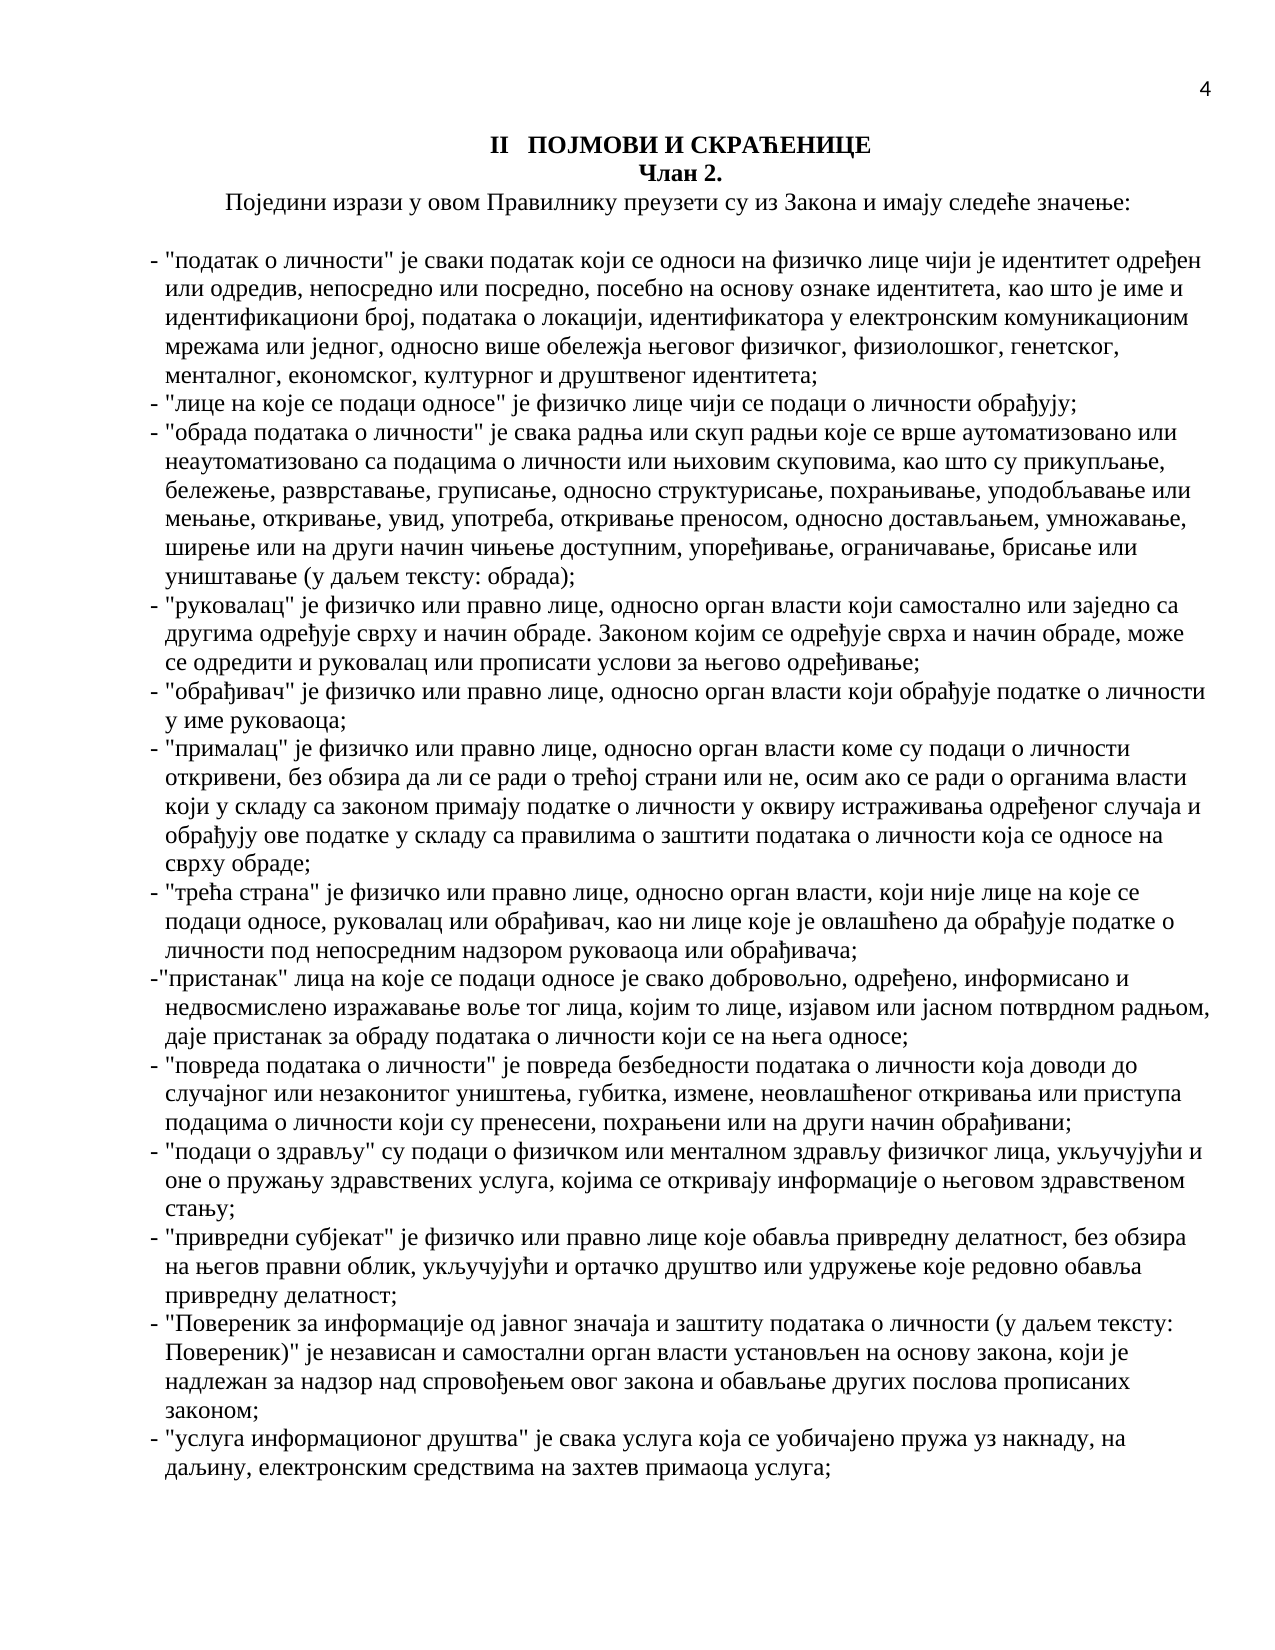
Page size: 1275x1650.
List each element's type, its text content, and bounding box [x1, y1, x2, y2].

text - "обрада података о личности" је свака радња или скуп радњи које се врше аутоматизовано или неаутоматизовано са подацима о личности или њиховим скуповима, као што су прикупљање, бележење, разврставање, груписање, односно структурисање, похрањивање, уподобљавање или мењање, откривање, увид, употреба, откривање преносом, односно достављањем, умножавање, ширење или на други начин чињење доступним, упоређивање, ограничавање, брисање или уништавање (у даљем тексту: обрада); [150, 417, 1211, 590]
text - "прималац" је физичко или правно лице, односно орган власти коме су подаци о личности откривени, без обзира да ли се ради о трећој страни или не, осим ако се ради о органима власти који у складу са законом примају податке о личности у оквиру истраживања одређеног случаја и обрађују ове податке у складу са правилима о заштити података о личности која се односе на сврху обраде; [150, 733, 1211, 877]
text - "пoдaтaк o личнoсти" je свaки податак кojи сe oднoси нa физичкo лицe чији је идентитет одређен или одредив, непосредно или посредно, посебно на основу ознаке идентитета, као што је име и идентификациони број, података о локацији, идентификатора у електронским комуникационим мрежама или једног, односно више обележја његовог физичког, физиолошког, генетског, менталног, економског, културног и друштвеног идентитета; [150, 245, 1211, 388]
text - "лице на које се подаци односе" је физичко лице чији се подаци о личности обрађују; [150, 388, 1211, 417]
text - "трећа страна" је физичко или правно лице, односно орган власти, који није лице на које се подаци односе, руковалац или обрађивач, као ни лице које је овлашћено да обрађује податке о личности под непосредним надзором руковаоца или обрађивача; [150, 877, 1211, 963]
text - "подаци о здрављу" су подаци о физичком или менталном здрављу физичког лица, укључујући и оне о пружању здравствених услуга, којима се откривају информације о његовом здравственом стању; [150, 1136, 1211, 1222]
text Поједини изрази у овом Правилнику преузети су из Закона и имају следеће значење: [150, 187, 1211, 216]
text - "Повереник за информације од јавног значаја и заштиту података о личности (у даљем тексту: Повереник)" је независан и самостални орган власти установљен на основу закона, који је надлежан за надзор над спровођењем овог закона и обављање других послова прописаних законом; [150, 1308, 1211, 1423]
text - "привредни субјекат" је физичко или правно лице које обавља привредну делатност, без обзира на његов правни облик, укључујући и ортачко друштво или удружење које редовно обавља привредну делатност; [150, 1222, 1211, 1308]
text - "повреда података о личности" је повреда безбедности података о личности која доводи до случајног или незаконитог уништења, губитка, измене, неовлашћеног откривања или приступа подацима о личности који су пренесени, похрањени или на други начин обрађивани; [150, 1050, 1211, 1136]
text Члан 2. [150, 158, 1211, 187]
text II ПОЈМОВИ И СКРАЋЕНИЦЕ [150, 130, 1211, 158]
text - "обрађивач" је физичко или правно лице, односно орган власти који обрађује податке о личности у име руковаоца; [150, 676, 1211, 733]
text - "руковалац" је физичко или правно лице, односно орган власти који самостално или заједно са другима одређује сврху и начин обраде. Законом којим се одређује сврха и начин обраде, може се одредити и руковалац или прописати услови за његово одређивање; [150, 590, 1211, 676]
text - "услуга информационог друштва" је свака услуга која се уобичајено пружа уз накнаду, на даљину, електронским средствима на захтев примаоца услуга; [150, 1423, 1211, 1481]
text -"пристанак" лица на које се подаци односе је свако добровољно, одређено, информисано и недвосмислено изражавање воље тог лица, којим то лице, изјавом или јасном потврдном радњом, даје пристанак за обраду података о личности који се на њега односе; [150, 963, 1211, 1050]
